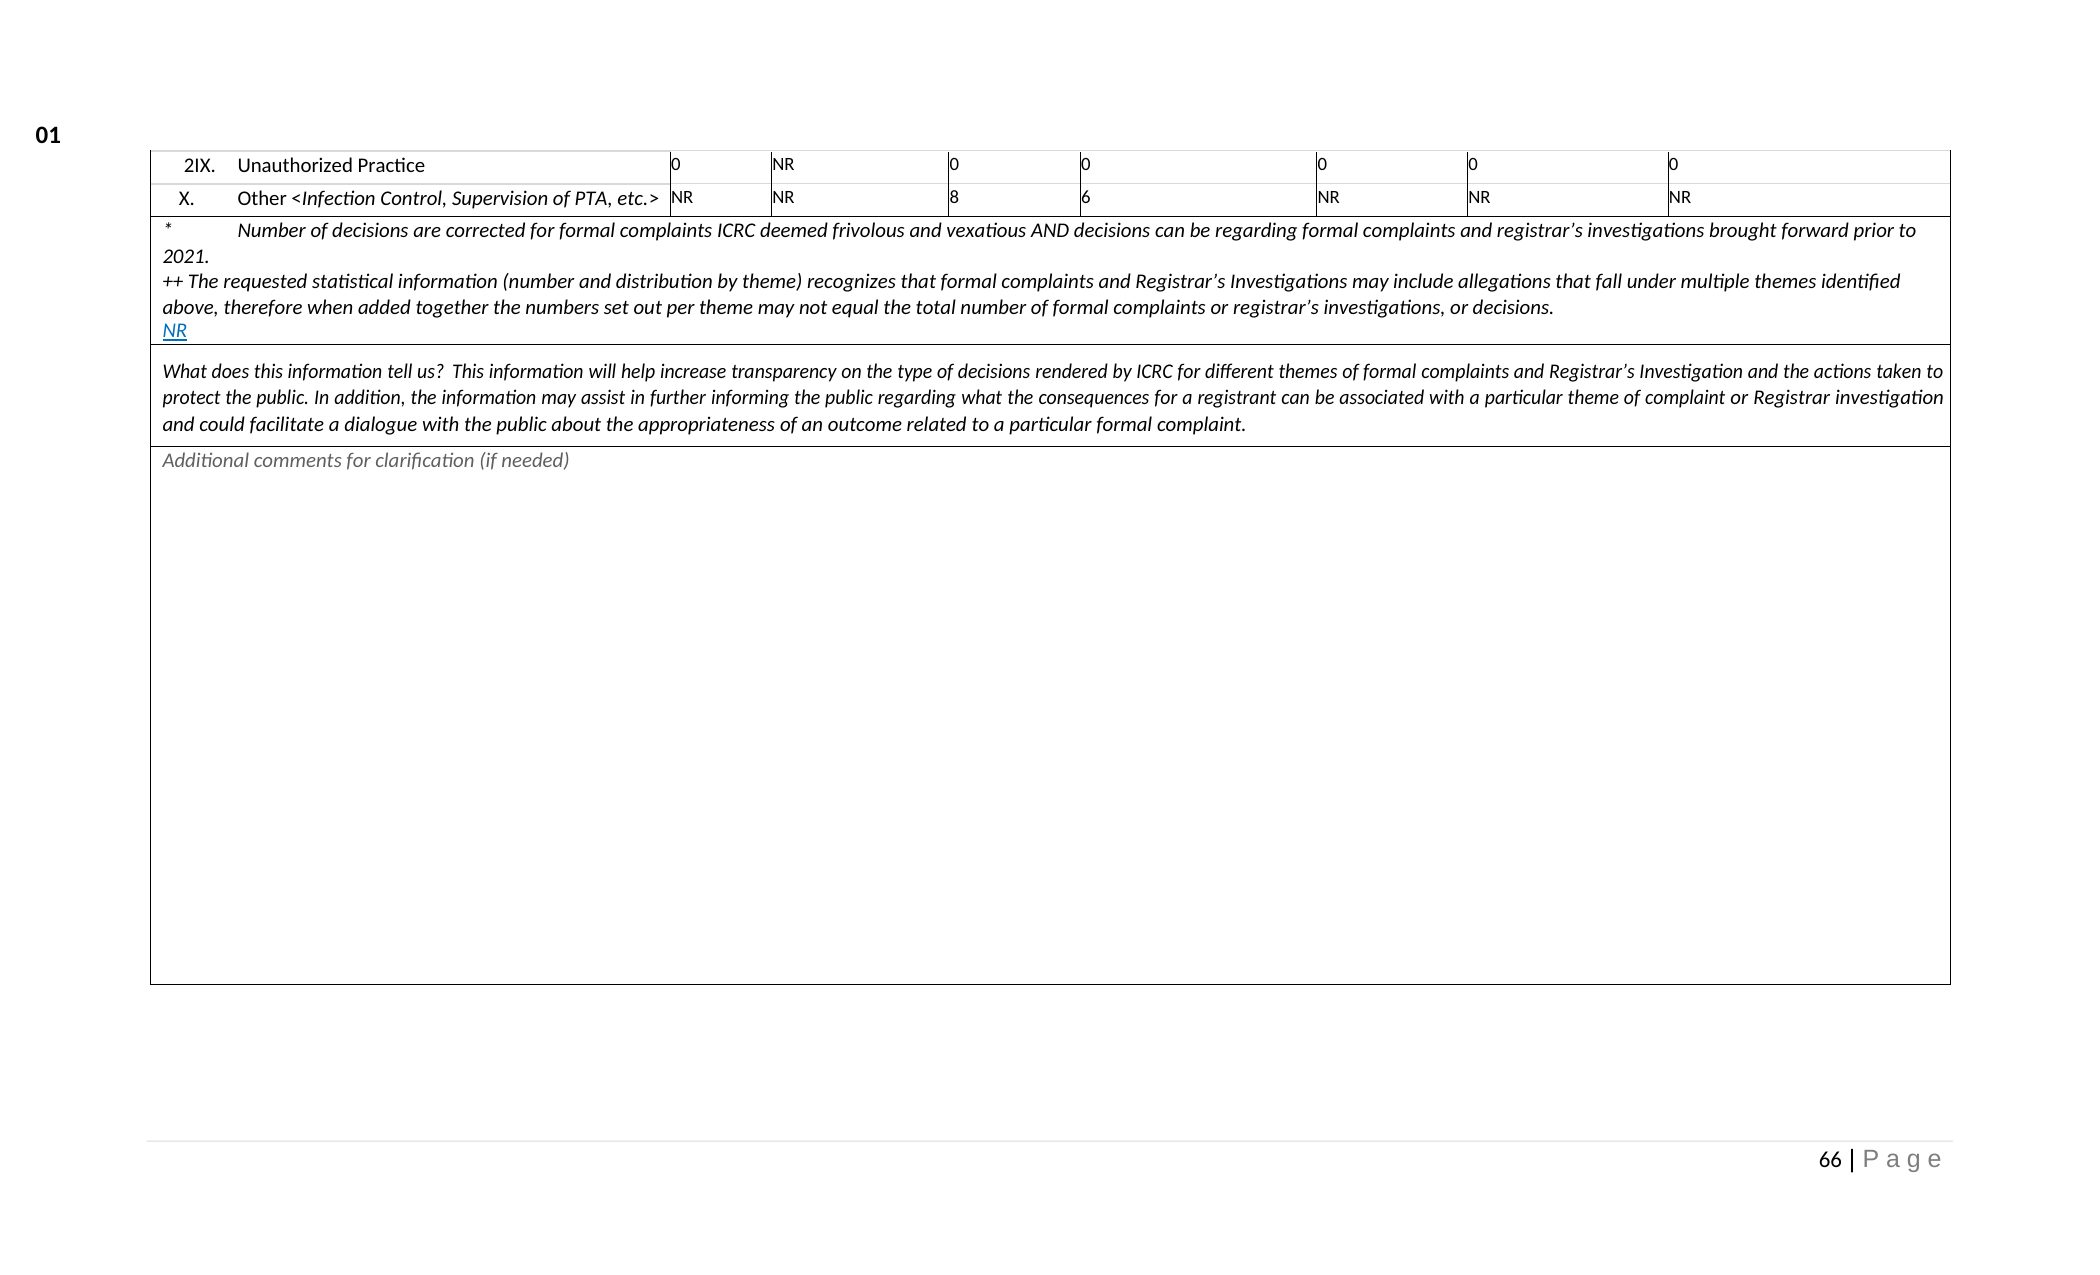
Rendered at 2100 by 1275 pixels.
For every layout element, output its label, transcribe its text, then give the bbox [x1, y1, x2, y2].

table_cell 8 [949, 184, 1080, 216]
table_header 0 [1668, 151, 1950, 183]
text 01 [35, 119, 2052, 150]
table_cell NR [1317, 184, 1467, 216]
table_header 2IX. Unauthorized Practice [151, 152, 670, 183]
table_header NR [771, 151, 949, 183]
table_cell * Number of decisions are corrected for formal complaints ICRC deemed frivolous and vexatious AND decisions can be regarding formal complaints and registrar’s investigations brought forward prior to 2021. ++ The requested statistical information (number and distribution by theme) recognizes that formal complaints and Registrar’s Investigations may include allegations that fall under multiple themes identified above, therefore when added together the numbers set out per theme may not equal the total number of formal complaints or registrar’s investigations, or decisions. NR [151, 217, 1950, 344]
table_cell NR [671, 184, 771, 216]
table_header 0 [671, 151, 771, 183]
table_cell NR [1669, 184, 1950, 216]
table_header 0 [1468, 151, 1668, 183]
table_header 0 [1317, 151, 1468, 183]
table_cell NR [772, 184, 948, 216]
table_cell NR [1468, 184, 1668, 216]
table_cell X. Other <Infection Control, Supervision of PTA, etc.> [151, 185, 670, 216]
table_header 0 [1080, 151, 1317, 183]
table_cell Additional comments for clarification (if needed) [151, 447, 1950, 984]
table_header 0 [949, 151, 1080, 183]
table_cell What does this information tell us? This information will help increase transparency on the type of decisions rendered by ICRC for different themes of formal complaints and Registrar’s Investigation and the actions taken to protect the public. In addition, the information may assist in further informing the public regarding what the consequences for a registrant can be associated with a particular theme of complaint or Registrar investigation and could facilitate a dialogue with the public about the appropriateness of an outcome related to a particular formal complaint. [151, 345, 1950, 446]
table_cell 6 [1081, 184, 1316, 216]
